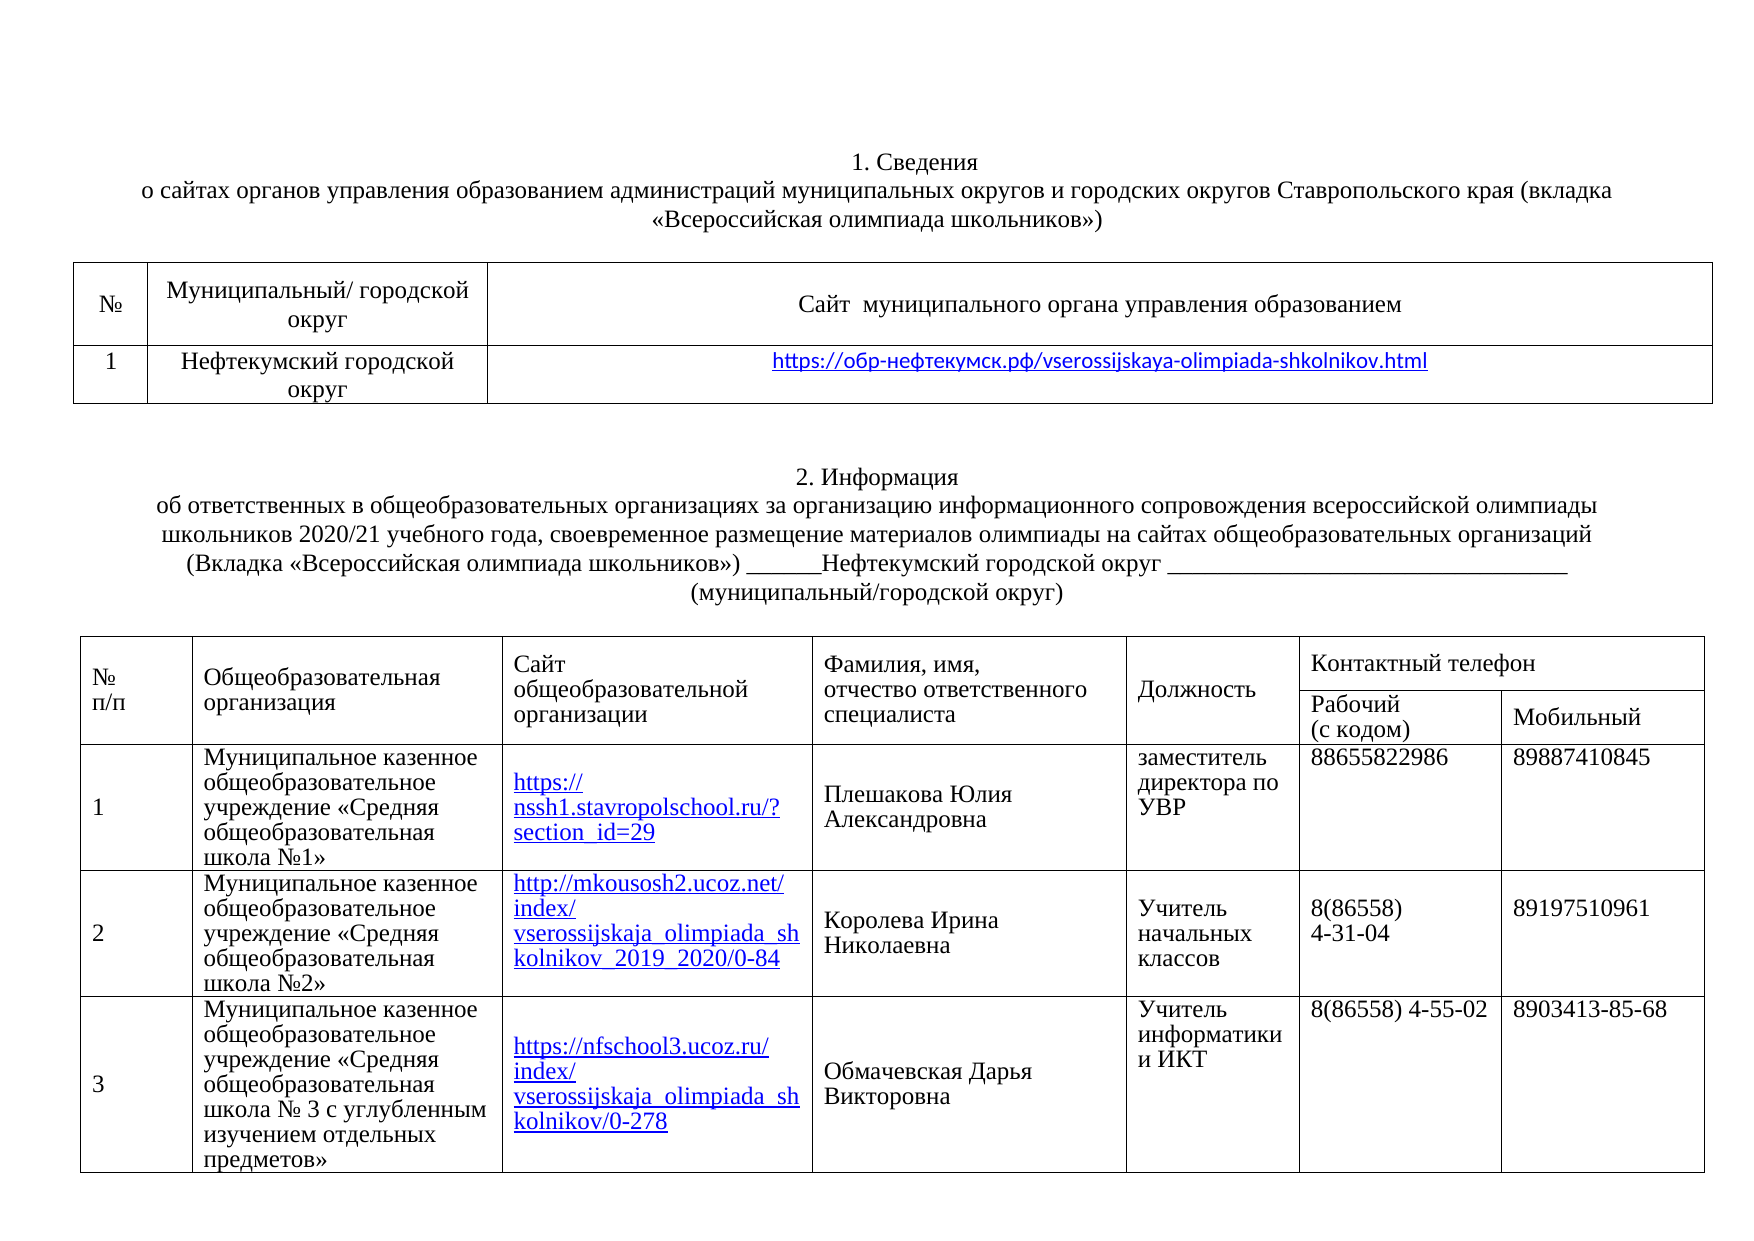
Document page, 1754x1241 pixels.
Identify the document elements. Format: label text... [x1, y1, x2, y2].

text 1. Сведения [193, 147, 1636, 176]
table_cell Муниципальное казенное общеобразовательное учреждение «Средняя общеобразовательная школа №2» [193, 871, 502, 996]
text об ответственных в общеобразовательных организациях за организацию информационного сопровождения всероссийской олимпиады школьников 2020/21 учебного года, своевременное размещение материалов олимпиады на сайтах общеобразовательных организаций (Вкладка «Всероссийская олимпиада школьников») ______Нефтекумский городской округ ________________________________ [118, 491, 1636, 577]
text о сайтах органов управления образованием администраций муниципальных округов и городских округов Ставропольского края (вкладка «Всероссийская олимпиада школьников») [118, 176, 1636, 233]
table_cell https://обр-нефтекумск.рф/vserossijskaya-olimpiada-shkolnikov.html [488, 346, 1712, 403]
table_header Сайт общеобразовательной организации [503, 637, 812, 744]
table_cell https://nssh1.stavropolschool.ru/?section_id=29 [503, 745, 812, 870]
table_cell Плешакова Юлия Александровна [813, 745, 1126, 870]
table_header Сайт муниципального органа управления образованием [488, 263, 1712, 345]
table_cell 8(86558) 4-55-02 [1300, 997, 1501, 1172]
table_cell 1 [74, 346, 147, 403]
table_cell Нефтекумский городской округ [148, 346, 487, 403]
table_cell Муниципальное казенное общеобразовательное учреждение «Средняя общеобразовательная школа № 3 с углубленным изучением отдельных предметов» [193, 997, 502, 1172]
table_header Общеобразовательная организация [193, 637, 502, 744]
table_cell 8(86558) 4-31-04 [1300, 871, 1501, 996]
text (муниципальный/городской округ) [118, 577, 1636, 606]
list 2. Информация [118, 462, 1636, 491]
table_cell заместитель директора по УВР [1127, 745, 1299, 870]
table_cell 8903413-85-68 [1502, 997, 1704, 1172]
table_cell 89887410845 [1502, 745, 1704, 870]
table_cell 3 [81, 997, 192, 1172]
table_cell Муниципальное казенное общеобразовательное учреждение «Средняя общеобразовательная школа №1» [193, 745, 502, 870]
table_header Контактный телефон [1300, 637, 1704, 690]
table_header № [74, 263, 147, 345]
table_header Должность [1127, 637, 1299, 744]
table_header № п/п [81, 637, 192, 744]
table_cell Учитель начальных классов [1127, 871, 1299, 996]
table_header Муниципальный/ городской округ [148, 263, 487, 345]
table_cell 88655822986 [1300, 745, 1501, 870]
table_cell Обмачевская Дарья Викторовна [813, 997, 1126, 1172]
table_cell Королева Ирина Николаевна [813, 871, 1126, 996]
table_cell 2 [81, 871, 192, 996]
table_cell Мобильный [1502, 691, 1704, 744]
table_cell Учитель информатики и ИКТ [1127, 997, 1299, 1172]
table_cell http://mkousosh2.ucoz.net/index/vserossijskaja_olimpiada_shkolnikov_2019_2020/0-84 [503, 871, 812, 996]
table_cell 1 [81, 745, 192, 870]
table_header Фамилия, имя, отчество ответственного специалиста [813, 637, 1126, 744]
table_cell 89197510961 [1502, 871, 1704, 996]
table_cell https://nfschool3.ucoz.ru/index/vserossijskaja_olimpiada_shkolnikov/0-278 [503, 997, 812, 1172]
table_cell Рабочий (с кодом) [1300, 691, 1501, 744]
